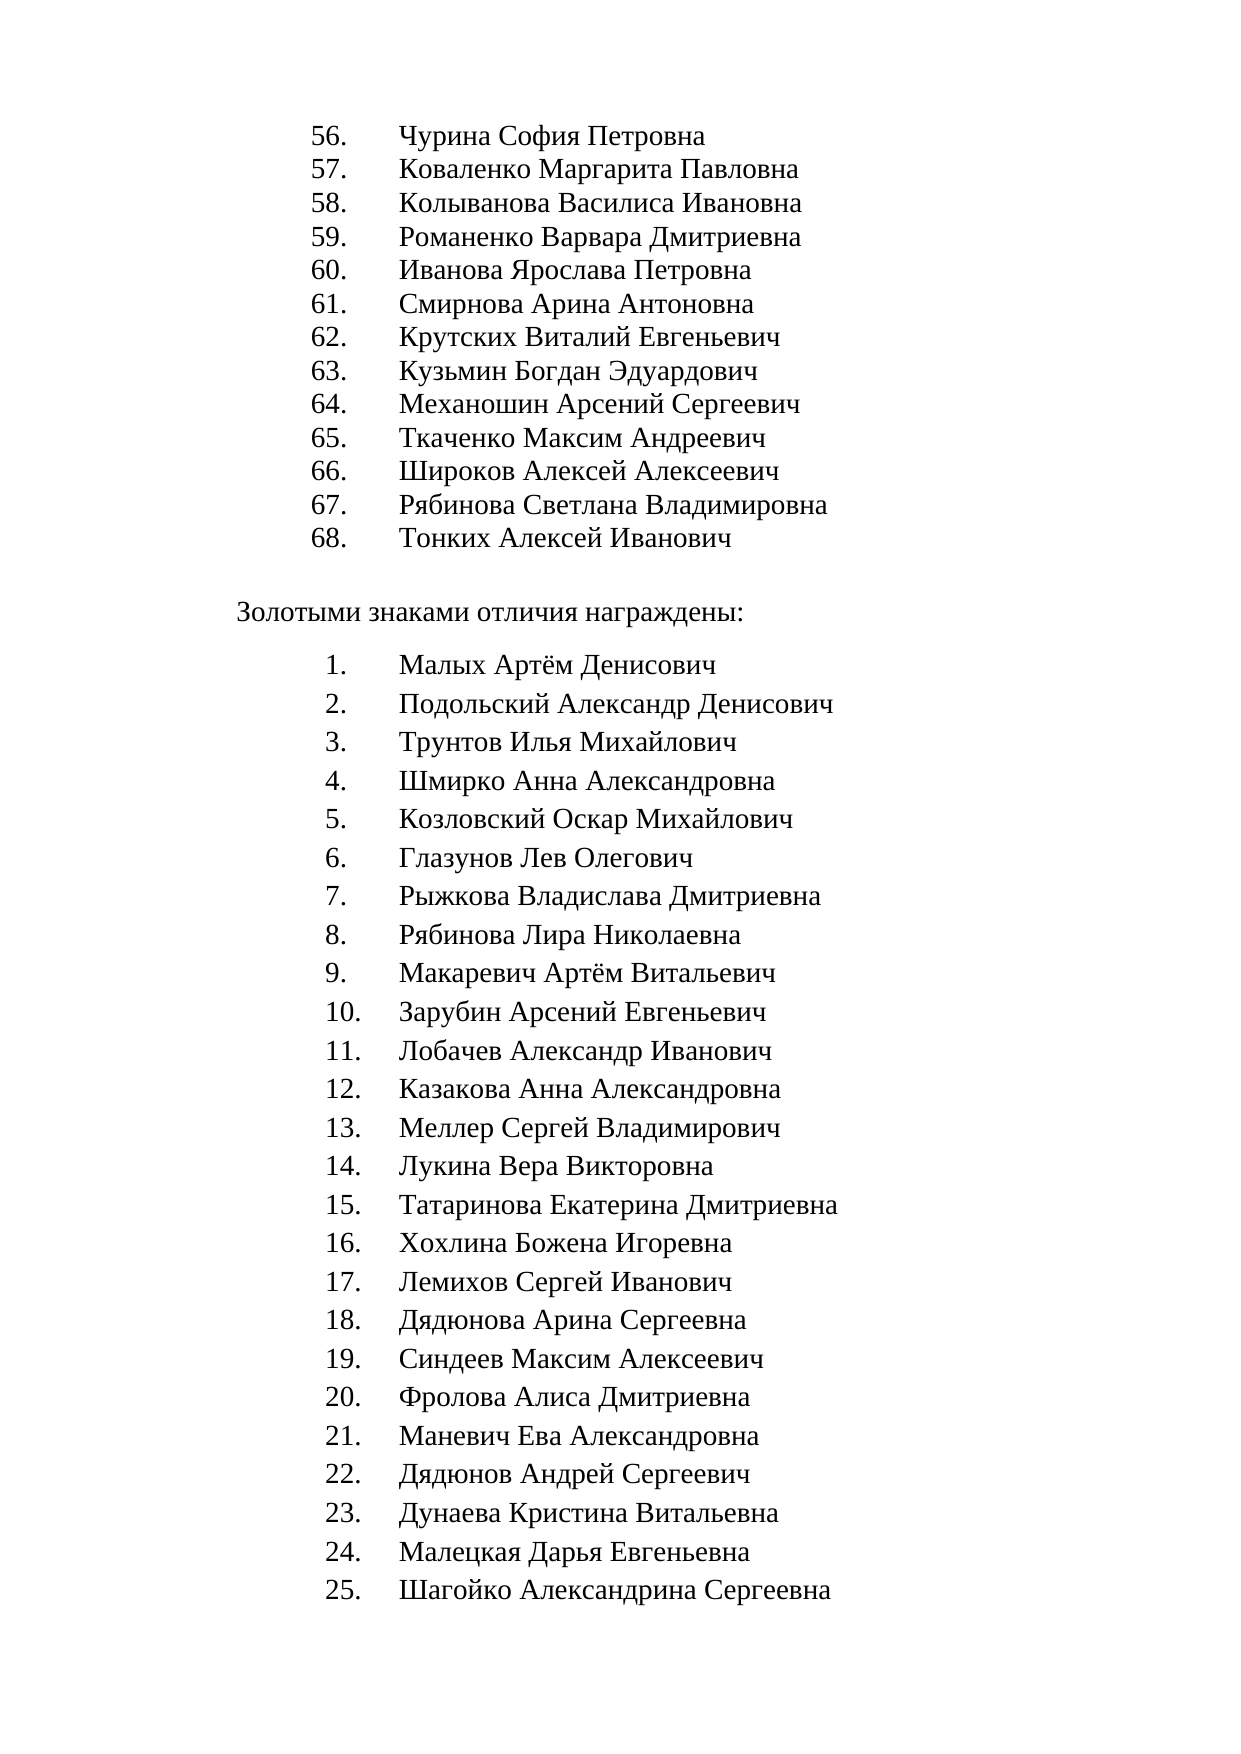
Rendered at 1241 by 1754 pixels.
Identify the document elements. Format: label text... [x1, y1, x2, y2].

list Казакова Анна Александровна [252, 1071, 1152, 1105]
list Дядюнова Арина Сергеевна [252, 1302, 1152, 1336]
list Трунтов Илья Михайлович [252, 724, 1152, 758]
list Козловский Оскар Михайлович [252, 801, 1152, 835]
list Лемихов Сергей Иванович [252, 1264, 1152, 1297]
list Смирнова Арина Антоновна [311, 286, 1152, 319]
list Подольский Александр Денисович [252, 686, 1152, 719]
list Дядюнов Андрей Сергеевич [252, 1457, 1152, 1490]
list Коваленко Маргарита Павловна [311, 152, 1152, 185]
list Зарубин Арсений Евгеньевич [252, 994, 1152, 1028]
list Малых Артём Денисович [252, 647, 1152, 681]
list Ткаченко Максим Андреевич [311, 420, 1152, 453]
list Шагойко Александрина Сергеевна [252, 1572, 1152, 1606]
list Рыжкова Владислава Дмитриевна [252, 878, 1152, 912]
list Дунаева Кристина Витальевна [252, 1495, 1152, 1529]
list Хохлина Божена Игоревна [252, 1225, 1152, 1259]
list Синдеев Максим Алексеевич [252, 1341, 1152, 1374]
list Чурина София Петровна [311, 118, 1152, 152]
list Крутских Виталий Евгеньевич [311, 319, 1152, 353]
list Малецкая Дарья Евгеньевна [252, 1534, 1152, 1567]
list Фролова Алиса Дмитриевна [252, 1379, 1152, 1413]
list Глазунов Лев Олегович [252, 840, 1152, 873]
list Макаревич Артём Витальевич [252, 956, 1152, 989]
list Лукина Вера Викторовна [252, 1148, 1152, 1182]
list Шмирко Анна Александровна [252, 763, 1152, 796]
list Романенко Варвара Дмитриевна [311, 219, 1152, 252]
list Рябинова Светлана Владимировна [311, 487, 1152, 521]
list Лобачев Александр Иванович [252, 1033, 1152, 1066]
list Широков Алексей Алексеевич [311, 453, 1152, 487]
list Маневич Ева Александровна [252, 1418, 1152, 1452]
list Меллер Сергей Владимирович [252, 1110, 1152, 1143]
list Иванова Ярослава Петровна [311, 252, 1152, 286]
text Золотыми знаками отличия награждены: [177, 594, 1152, 628]
list Татаринова Екатерина Дмитриевна [252, 1187, 1152, 1220]
list Рябинова Лира Николаевна [252, 917, 1152, 951]
list Кузьмин Богдан Эдуардович [311, 353, 1152, 386]
list Колыванова Василиса Ивановна [311, 185, 1152, 219]
list Механошин Арсений Сергеевич [311, 386, 1152, 420]
list Тонких Алексей Иванович [311, 521, 1152, 554]
